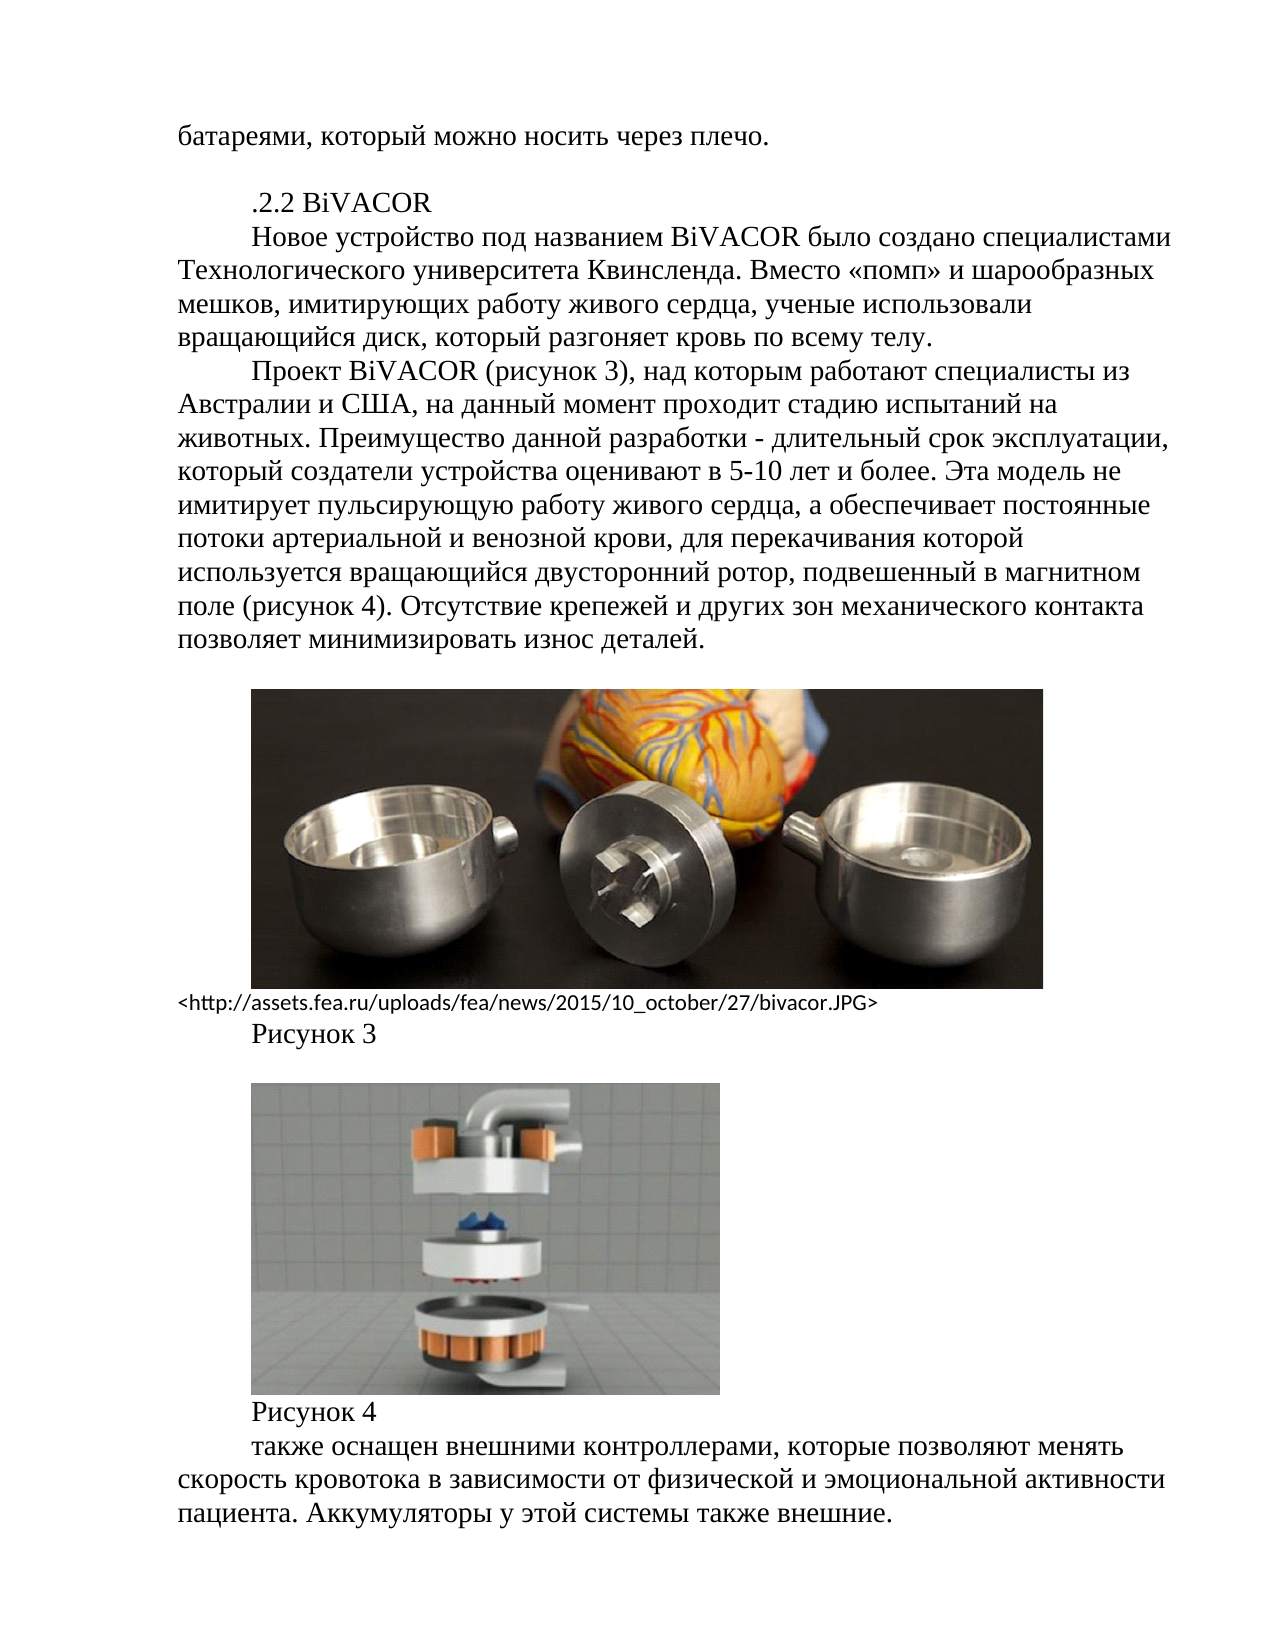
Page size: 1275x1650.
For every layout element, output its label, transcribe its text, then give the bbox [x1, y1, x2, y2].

text также оснащен внешними контроллерами, которые позволяют менять скорость кровотока в зависимости от физической и эмоциональной активности пациента. Аккумуляторы у этой системы также внешние. [177, 1428, 1186, 1528]
text Новое устройство под названием BiVACOR было создано специалистами Технологического университета Квинсленда. Вместо «помп» и шарообразных мешков, имитирующих работу живого сердца, ученые использовали вращающийся диск, который разгоняет кровь по всему телу. [177, 219, 1186, 353]
text Рисунок 4 [177, 1394, 1186, 1428]
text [177, 118, 1186, 152]
text Проект BiVACOR (рисунок 3), над которым работают специалисты из Австралии и США, на данный момент проходит стадию испытаний на животных. Преимущество данной разработки - длительный срок эксплуатации, который создатели устройства оценивают в 5-10 лет и более. Эта модель не имитирует пульсирующую работу живого сердца, а обеспечивает постоянные потоки артериальной и венозной крови, для перекачивания которой используется вращающийся двусторонний ротор, подвешенный в магнитном поле (рисунок 4). Отсутствие крепежей и других зон механического контакта позволяет минимизировать износ деталей. [177, 353, 1186, 655]
text .2.2 BiVACOR [177, 185, 1186, 219]
text Рисунок 3 [177, 1016, 1186, 1050]
picture [251, 688, 1044, 989]
picture [251, 1083, 720, 1395]
